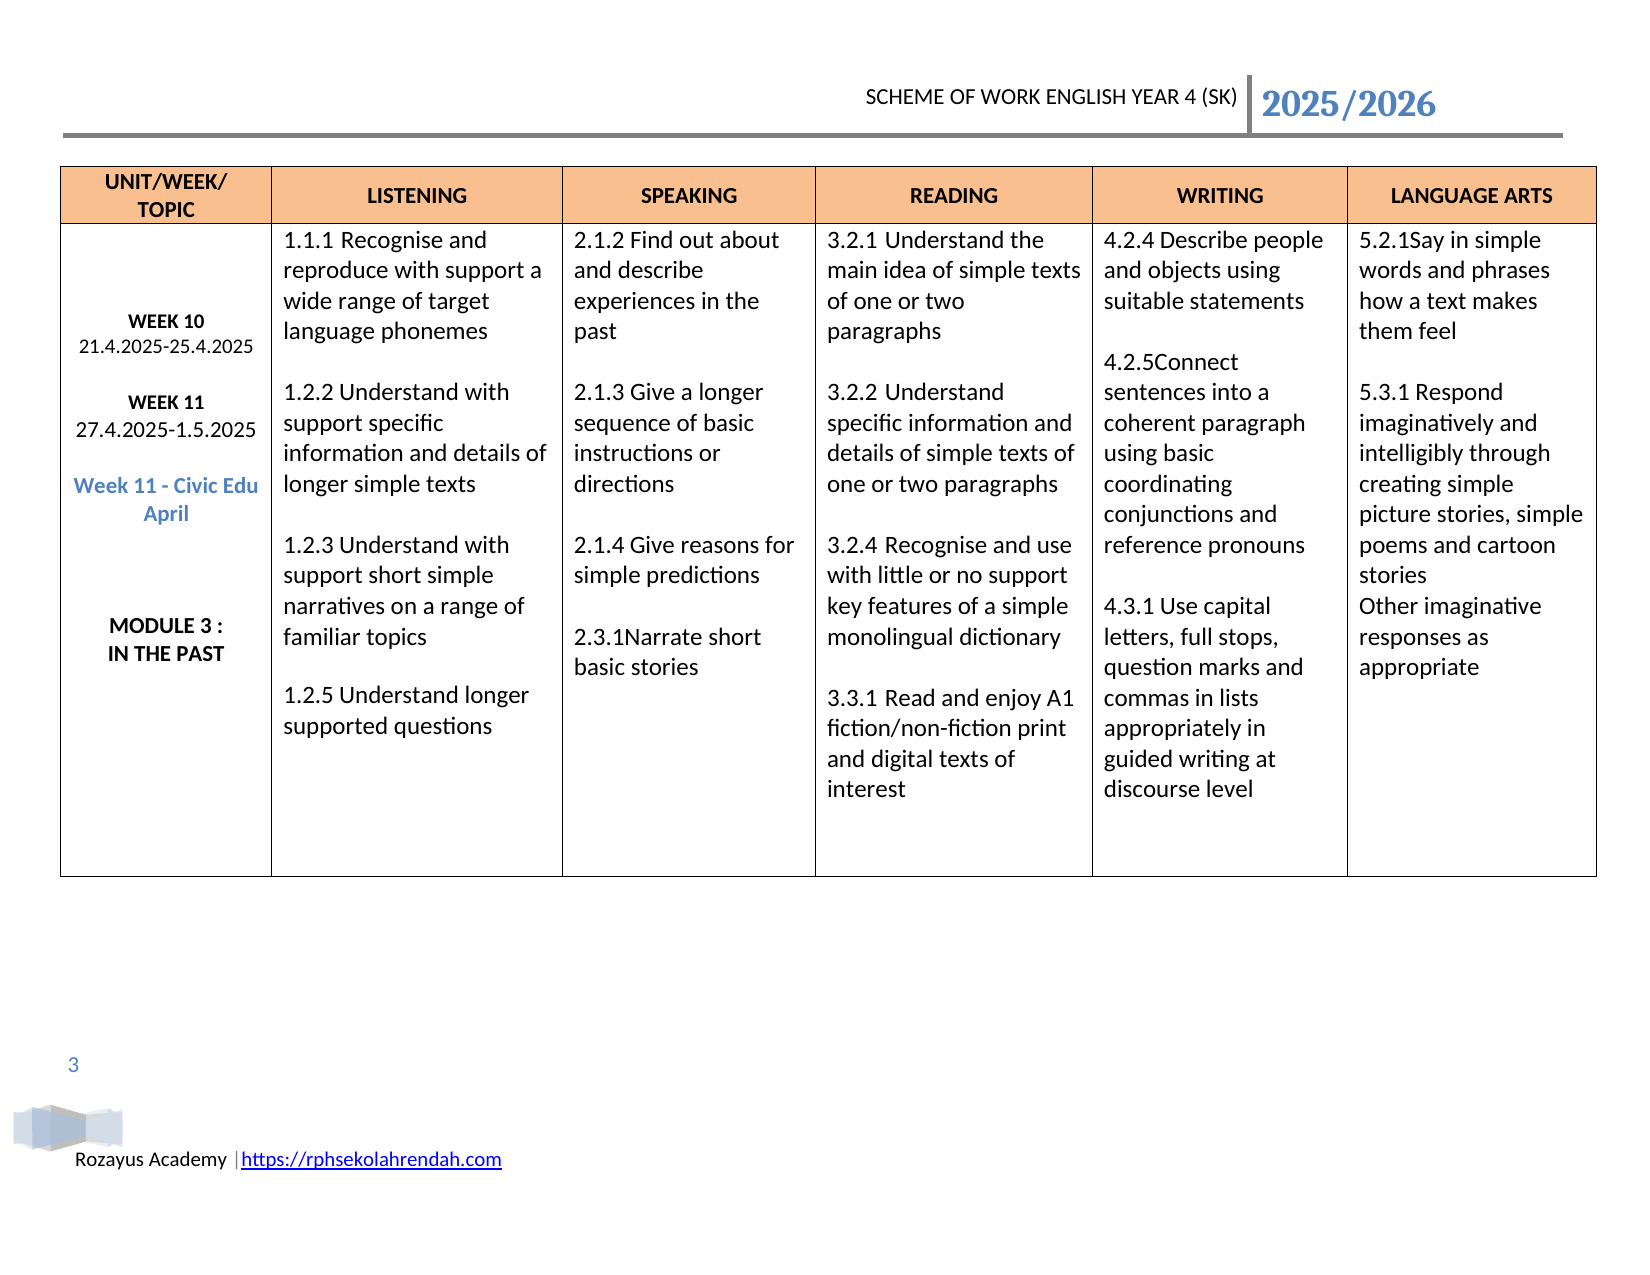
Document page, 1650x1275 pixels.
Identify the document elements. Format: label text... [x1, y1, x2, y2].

table_header LANGUAGE ARTS [1348, 167, 1596, 223]
table_header SPEAKING [563, 167, 815, 223]
table_header WRITING [1093, 167, 1347, 223]
table_cell 2.1.2 Find out about and describe experiences in the past 2.1.3 Give a longer sequence of basic instructions or directions 2.1.4 Give reasons for simple predictions 2.3.1Narrate short basic stories [563, 224, 815, 876]
table_cell 5.2.1Say in simple words and phrases how a text makes them feel 5.3.1 Respond imaginatively and intelligibly through creating simple picture stories, simple poems and cartoon stories Other imaginative responses as appropriate [1348, 224, 1596, 876]
table_header READING [816, 167, 1092, 223]
table_cell 4.2.4 Describe people and objects using suitable statements 4.2.5Connect sentences into a coherent paragraph using basic coordinating conjunctions and reference pronouns 4.3.1 Use capital letters, full stops, question marks and commas in lists appropriately in guided writing at discourse level [1093, 224, 1347, 876]
table_cell 3.2.1 Understand the main idea of simple texts of one or two paragraphs 3.2.2 Understand specific information and details of simple texts of one or two paragraphs 3.2.4 Recognise and use with little or no support key features of a simple monolingual dictionary 3.3.1 Read and enjoy A1 fiction/non-fiction print and digital texts of interest [816, 224, 1092, 876]
table_header LISTENING [272, 167, 562, 223]
table_cell WEEK 10 21.4.2025-25.4.2025 WEEK 11 27.4.2025-1.5.2025 Week 11 - Civic Edu April MODULE 3 : IN THE PAST [61, 224, 271, 876]
table_header UNIT/WEEK/ TOPIC [61, 167, 271, 223]
